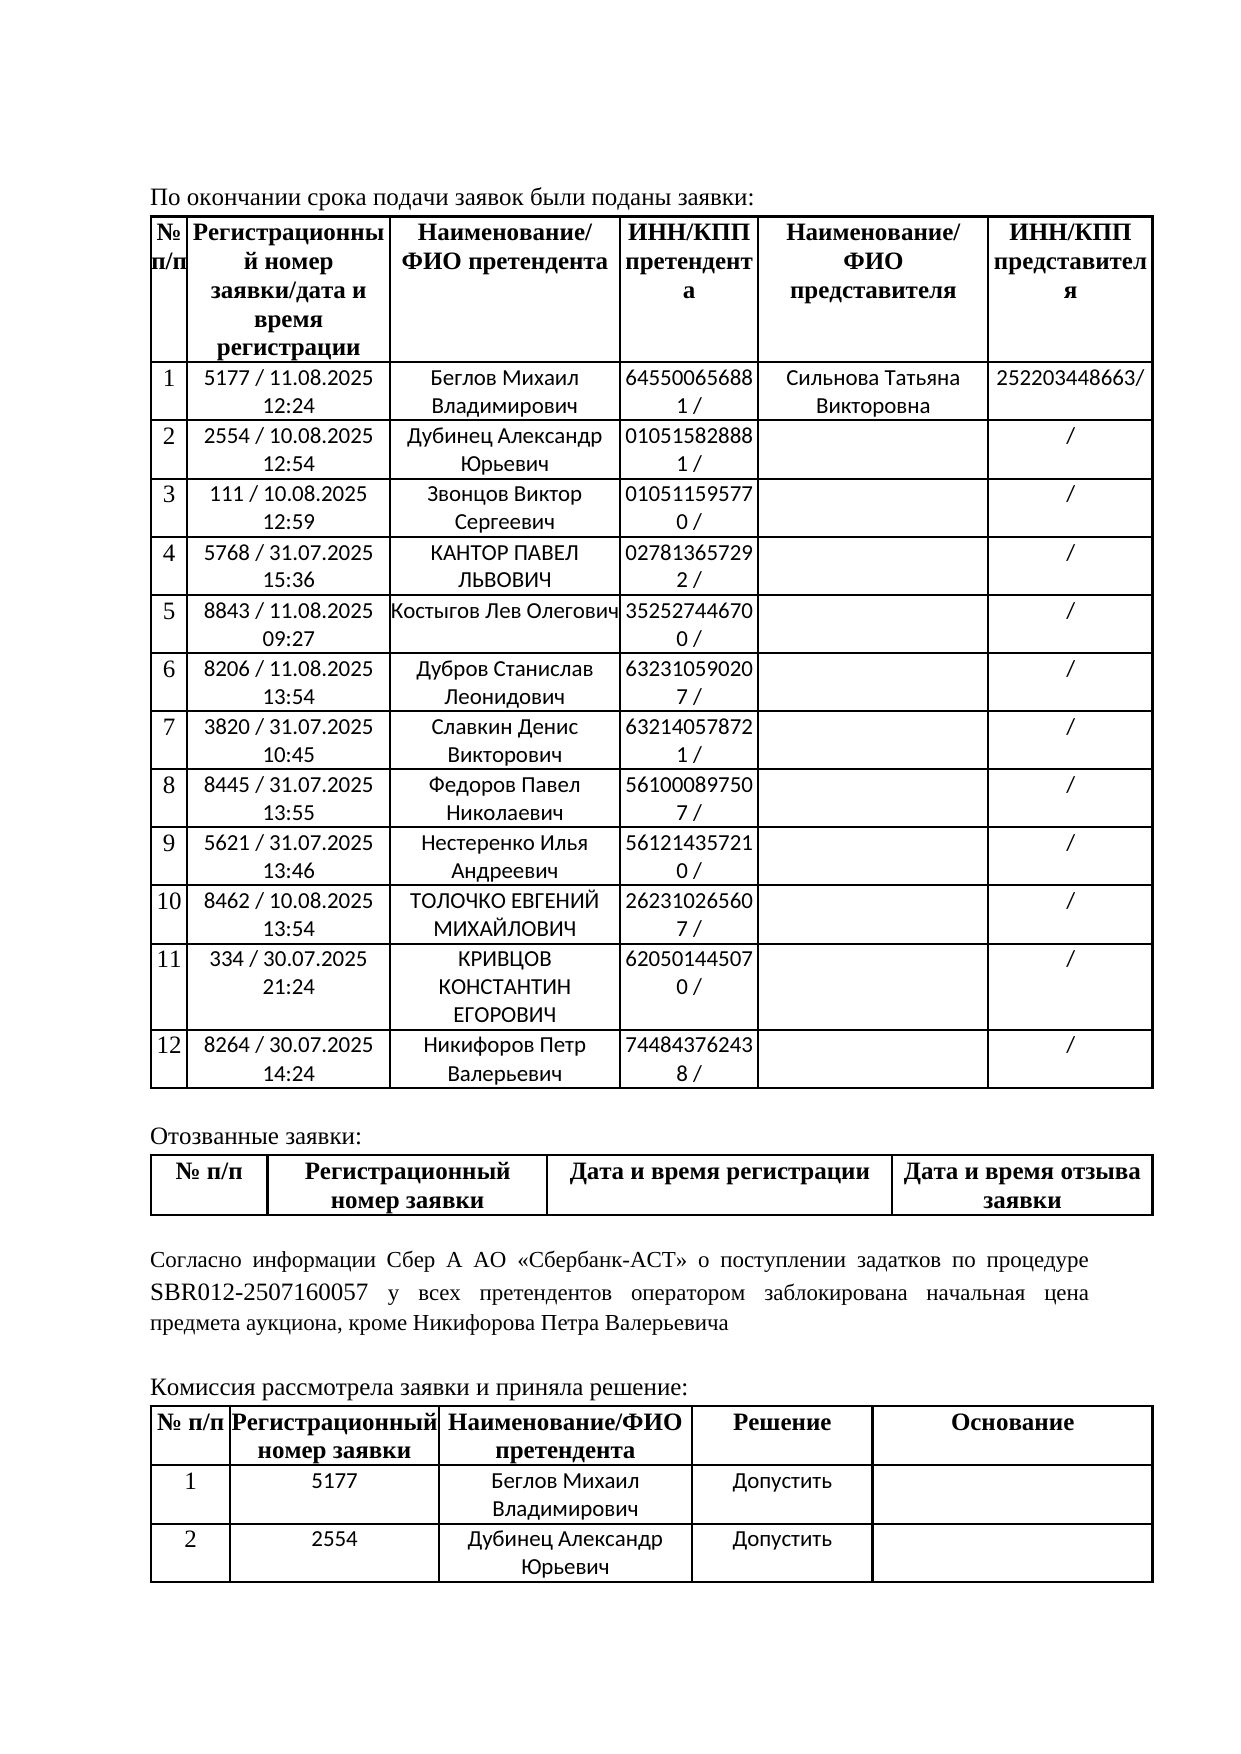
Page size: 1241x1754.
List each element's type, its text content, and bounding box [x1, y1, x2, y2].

table_cell 7 [152, 712, 186, 768]
table_cell [759, 480, 987, 536]
table_header Регистрационный номер заявки [269, 1156, 546, 1214]
table_header Основание [874, 1407, 1151, 1464]
table_header Решение [693, 1407, 871, 1464]
table_cell 6 [152, 654, 186, 710]
table_cell 334 / 30.07.2025 21:24 [188, 945, 389, 1028]
table_cell Дубинец Александр Юрьевич [391, 421, 619, 477]
table_cell 8445 / 31.07.2025 13:55 [188, 770, 389, 826]
table_cell Допуcтить [693, 1525, 871, 1581]
table_cell / [989, 712, 1151, 768]
table_cell 8462 / 10.08.2025 13:54 [188, 886, 389, 942]
table_cell Беглов Михаил Владимирович [391, 363, 619, 419]
table_header № п/п [152, 1156, 266, 1214]
table_cell 262310265607 / [621, 886, 757, 942]
table_cell 3820 / 31.07.2025 10:45 [188, 712, 389, 768]
table_cell [759, 770, 987, 826]
table_cell 2554 / 10.08.2025 12:54 [188, 421, 389, 477]
table_cell 111 / 10.08.2025 12:59 [188, 480, 389, 536]
text Отозванные заявки: [150, 1089, 1090, 1150]
table_cell 010511595770 / [621, 480, 757, 536]
table_cell [759, 886, 987, 942]
table_cell 3 [152, 480, 186, 536]
table_cell 1 [152, 363, 186, 419]
table_cell [759, 421, 987, 477]
table_header Наименование/ФИО претендента [440, 1407, 691, 1464]
table_cell 8206 / 11.08.2025 13:54 [188, 654, 389, 710]
table_cell 744843762438 / [621, 1031, 757, 1087]
table_cell Допуcтить [693, 1466, 871, 1522]
table_cell КРИВЦОВ КОНСТАНТИН ЕГОРОВИЧ [391, 945, 619, 1028]
table_cell 8 [152, 770, 186, 826]
table_cell Костыгов Лев Олегович [391, 596, 619, 652]
table_header Дата и время регистрации [548, 1156, 891, 1214]
table_cell 8264 / 30.07.2025 14:24 [188, 1031, 389, 1087]
table_cell 8843 / 11.08.2025 09:27 [188, 596, 389, 652]
table_cell ТОЛОЧКО ЕВГЕНИЙ МИХАЙЛОВИЧ [391, 886, 619, 942]
table_cell 620501445070 / [621, 945, 757, 1028]
table_cell 12 [152, 1031, 186, 1087]
table_cell [759, 654, 987, 710]
table_cell / [989, 945, 1151, 1028]
table_cell 10 [152, 886, 186, 942]
table_cell 5621 / 31.07.2025 13:46 [188, 828, 389, 884]
table_cell 2554 [231, 1525, 438, 1581]
table_cell Славкин Денис Викторович [391, 712, 619, 768]
table_cell 5 [152, 596, 186, 652]
table_header ИНН/КПП представителя [989, 218, 1151, 361]
table_header Наименование/ФИО претендента [391, 218, 619, 361]
table_cell / [989, 538, 1151, 594]
table_cell 5177 / 11.08.2025 12:24 [188, 363, 389, 419]
table_cell / [989, 770, 1151, 826]
table_cell / [989, 886, 1151, 942]
table_cell 9 [152, 828, 186, 884]
table_cell 561214357210 / [621, 828, 757, 884]
table_cell 561000897507 / [621, 770, 757, 826]
table_header Регистрационный номер заявки [231, 1407, 438, 1464]
table_cell / [989, 596, 1151, 652]
table_cell 2 [152, 1525, 229, 1581]
table_cell [759, 538, 987, 594]
table_header Наименование/ФИО представителя [759, 218, 987, 361]
table_cell Никифоров Петр Валерьевич [391, 1031, 619, 1087]
table_cell / [989, 421, 1151, 477]
table_cell [759, 712, 987, 768]
table_header № п/п [152, 218, 186, 361]
text Комиссия рассмотрела заявки и приняла решение: [150, 1339, 1090, 1400]
table_cell 5768 / 31.07.2025 15:36 [188, 538, 389, 594]
table_cell 4 [152, 538, 186, 594]
table_cell [759, 1031, 987, 1087]
table_cell 645500656881 / [621, 363, 757, 419]
table_cell 027813657292 / [621, 538, 757, 594]
table_cell / [989, 828, 1151, 884]
table_cell 632140578721 / [621, 712, 757, 768]
table_cell [759, 596, 987, 652]
table_cell 352527446700 / [621, 596, 757, 652]
table_cell КАНТОР ПАВЕЛ ЛЬВОВИЧ [391, 538, 619, 594]
table_cell / [989, 480, 1151, 536]
table_header № п/п [152, 1407, 229, 1464]
table_cell Беглов Михаил Владимирович [440, 1466, 691, 1522]
table_header Регистрационный номер заявки/дата и время регистрации [188, 218, 389, 361]
table_cell 5177 [231, 1466, 438, 1522]
table_header ИНН/КПП претендента [621, 218, 757, 361]
table_cell 252203448663/ [989, 363, 1151, 419]
table_cell 010515828881 / [621, 421, 757, 477]
table_cell [874, 1525, 1151, 1581]
table_cell 1 [152, 1466, 229, 1522]
table_cell / [989, 1031, 1151, 1087]
table_cell [759, 828, 987, 884]
table_cell [874, 1466, 1151, 1522]
table_cell [759, 945, 987, 1028]
table_cell 2 [152, 421, 186, 477]
table_cell Дубинец Александр Юрьевич [440, 1525, 691, 1581]
table_cell Дубров Станислав Леонидович [391, 654, 619, 710]
table_header Дата и время отзыва заявки [893, 1156, 1151, 1214]
table_cell Сильнова Татьяна Викторовна [759, 363, 987, 419]
table_cell 11 [152, 945, 186, 1028]
text По окончании срока подачи заявок были поданы заявки: [150, 150, 1090, 211]
table_cell / [989, 654, 1151, 710]
table_cell Звонцов Виктор Сергеевич [391, 480, 619, 536]
table_cell Федоров Павел Николаевич [391, 770, 619, 826]
table_cell Нестеренко Илья Андреевич [391, 828, 619, 884]
text Согласно информации Сбер А АО «Сбербанк-АСТ» о поступлении задатков по процедуре SBR012-2507160057 у всех претендентов оператором заблокирована начальная цена предмета аукциона, кроме Никифорова Петра Валерьевича [150, 1246, 1090, 1336]
table_cell 632310590207 / [621, 654, 757, 710]
